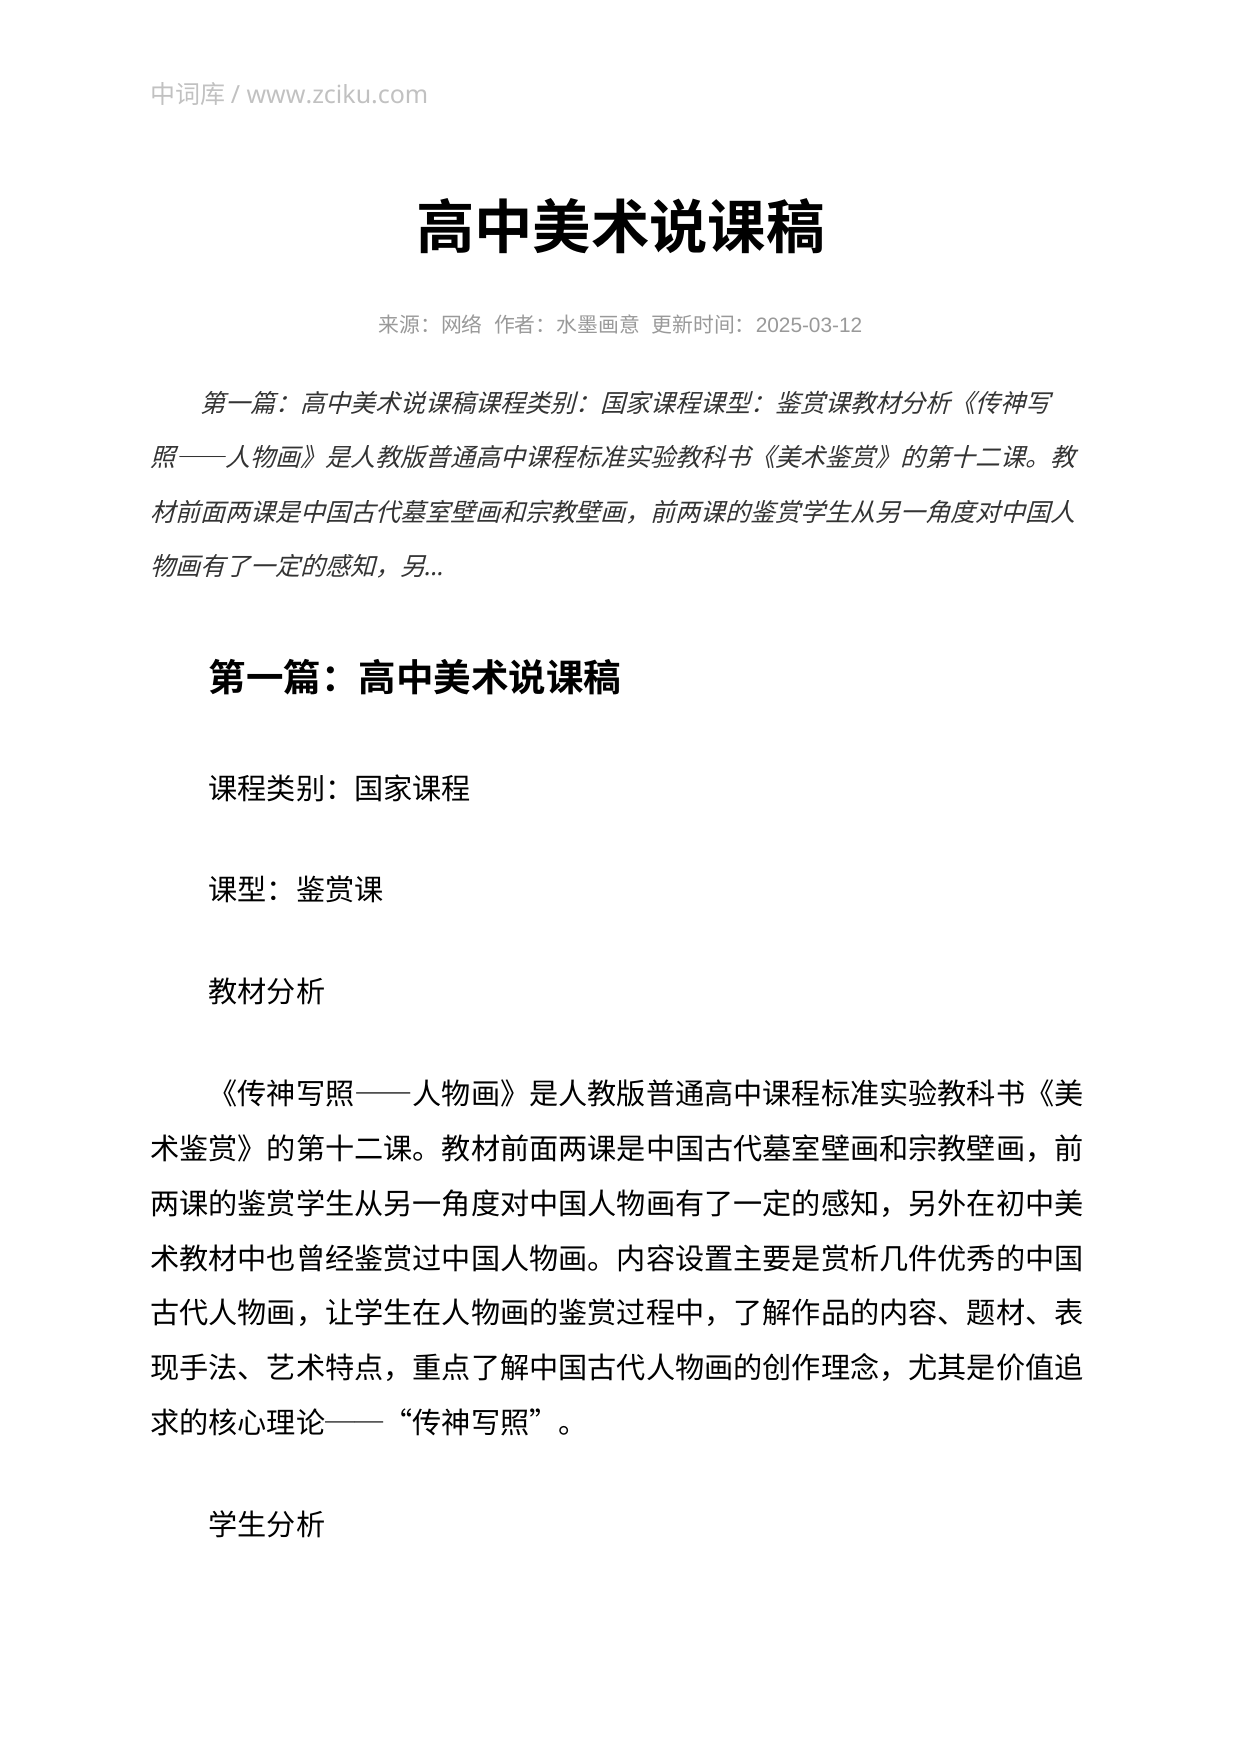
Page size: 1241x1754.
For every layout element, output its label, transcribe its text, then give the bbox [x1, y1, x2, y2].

text 来源：网络 作者：水墨画意 更新时间：2025-03-12 [150, 313, 1090, 337]
text 课型：鉴赏课 [150, 867, 1090, 909]
text 学生分析 [150, 1502, 1090, 1544]
text 第一篇：高中美术说课稿课程类别：国家课程课型：鉴赏课教材分析《传神写照――人物画》是人教版普通高中课程标准实验教科书《美术鉴赏》的第十二课。教材前面两课是中国古代墓室壁画和宗教壁画，前两课的鉴赏学生从另一角度对中国人物画有了一定的感知，另... [150, 383, 1090, 583]
subtitle 高中美术说课稿 [150, 181, 1090, 266]
text 课程类别：国家课程 [150, 765, 1090, 807]
text 《传神写照――人物画》是人教版普通高中课程标准实验教科书《美术鉴赏》的第十二课。教材前面两课是中国古代墓室壁画和宗教壁画，前两课的鉴赏学生从另一角度对中国人物画有了一定的感知，另外在初中美术教材中也曾经鉴赏过中国人物画。内容设置主要是赏析几件优秀的中国古代人物画，让学生在人物画的鉴赏过程中，了解作品的内容、题材、表现手法、艺术特点，重点了解中国古代人物画的创作理念，尤其是价值追求的核心理论──“传神写照”。 [150, 1071, 1090, 1442]
text 第一篇：高中美术说课稿 [150, 648, 1090, 702]
text 教材分析 [150, 969, 1090, 1011]
